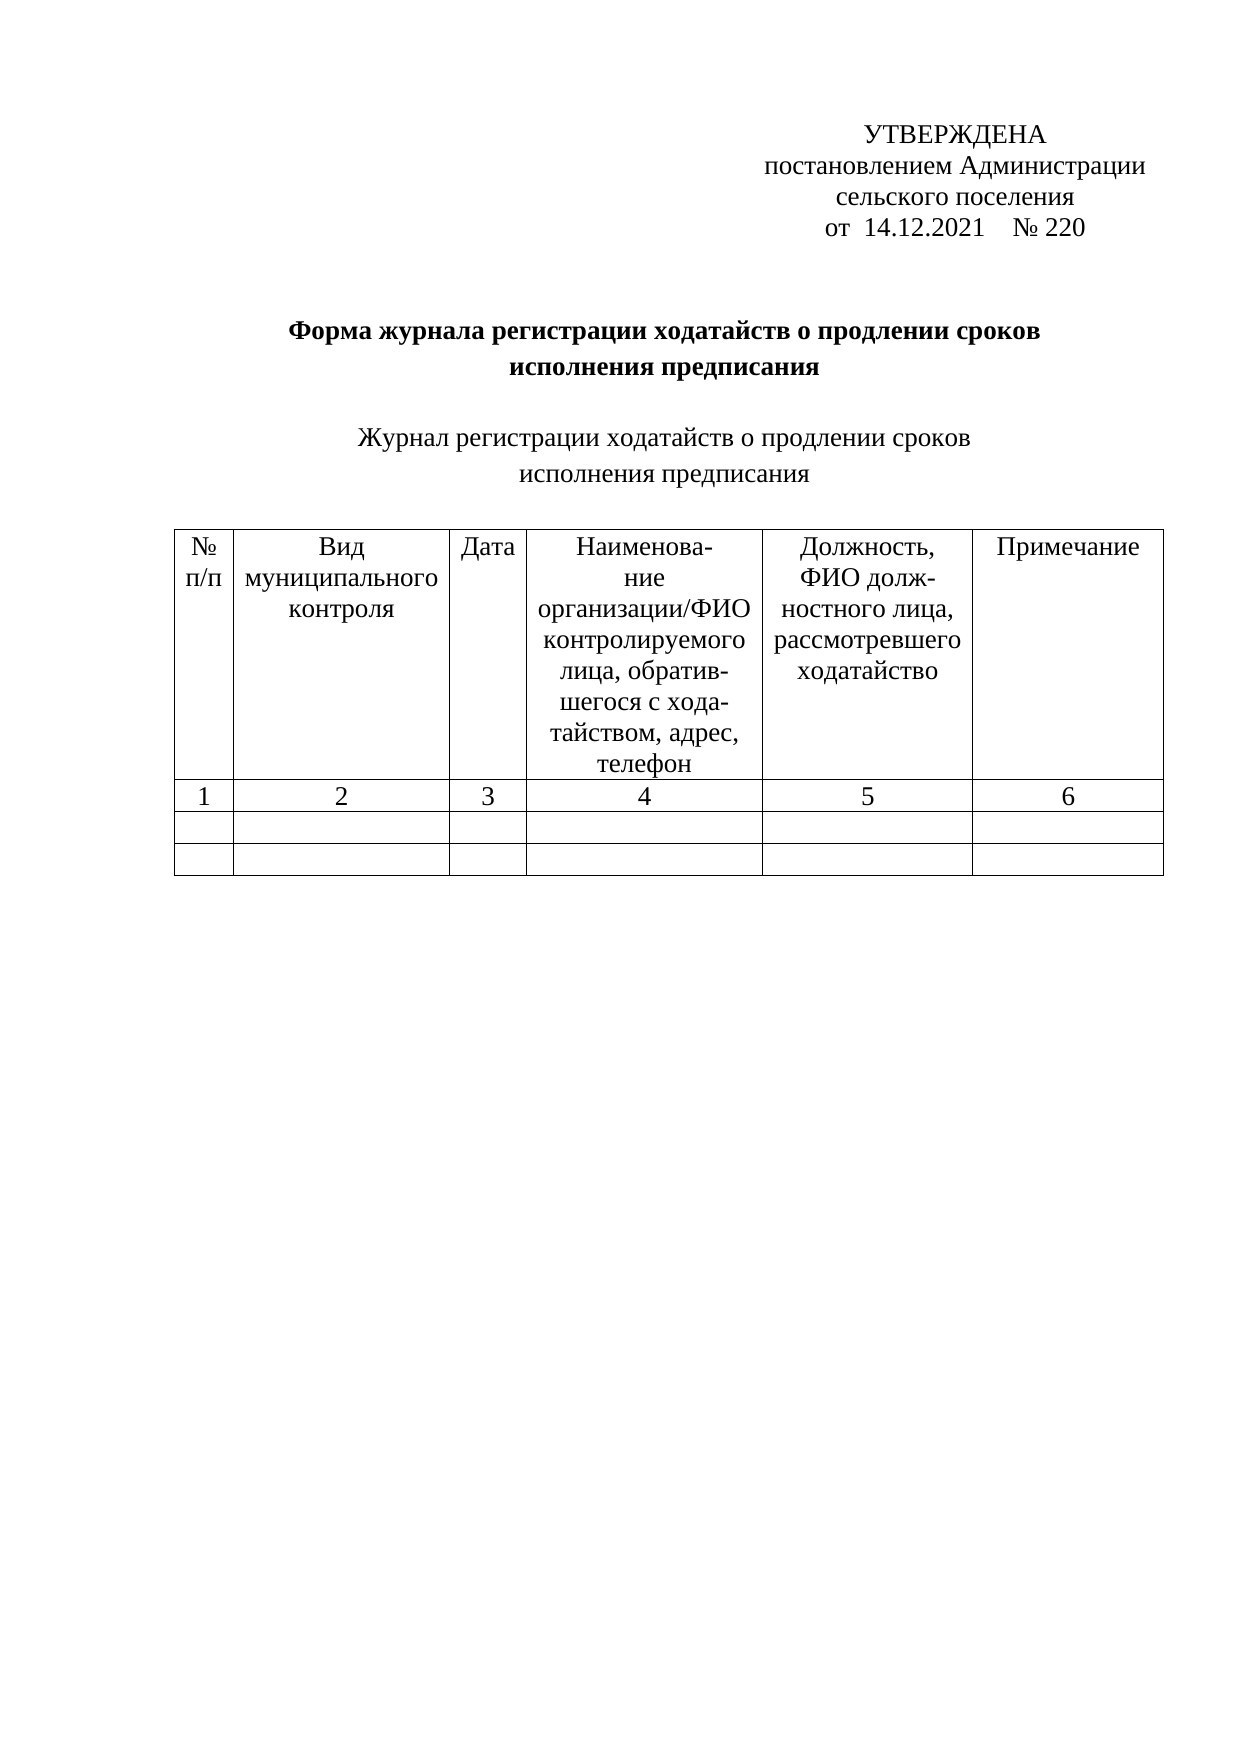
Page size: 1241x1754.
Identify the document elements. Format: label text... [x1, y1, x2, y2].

table_cell [175, 844, 233, 875]
table_cell [450, 844, 526, 875]
text от 14.12.2021 № 220 [758, 212, 1152, 243]
table_cell [763, 812, 972, 843]
table_header № п/п [175, 530, 233, 779]
table_cell [234, 844, 449, 875]
table_cell 3 [450, 780, 526, 811]
table_cell 2 [234, 780, 449, 811]
table_cell [527, 844, 762, 875]
text сельского поселения [758, 180, 1152, 212]
table_cell 4 [527, 780, 762, 811]
table_cell [973, 812, 1163, 843]
text Форма журнала регистрации ходатайств о продлении сроков [177, 314, 1152, 345]
table_cell [234, 812, 449, 843]
table_header Должность, ФИО долж-ностного лица, рассмотревшего ходатайство [763, 530, 972, 779]
table_header Наименова- ние организации/ФИО контролируемого лица, обратив-шегося с хода-тайством, адрес, телефон [527, 530, 762, 779]
table_cell [527, 812, 762, 843]
table_cell 6 [973, 780, 1163, 811]
table_header Вид муниципального контроля [234, 530, 449, 779]
table_cell [175, 812, 233, 843]
text исполнения предписания [177, 350, 1152, 381]
table_header Примечание [973, 530, 1163, 779]
table_cell [763, 844, 972, 875]
text постановлением Администрации [758, 149, 1152, 180]
text УТВЕРЖДЕНА [758, 118, 1152, 149]
text Журнал регистрации ходатайств о продлении сроков исполнения предписания [177, 421, 1152, 488]
table_header Дата [450, 530, 526, 779]
table_cell 1 [175, 780, 233, 811]
table_cell 5 [763, 780, 972, 811]
table_cell [973, 844, 1163, 875]
table_cell [450, 812, 526, 843]
